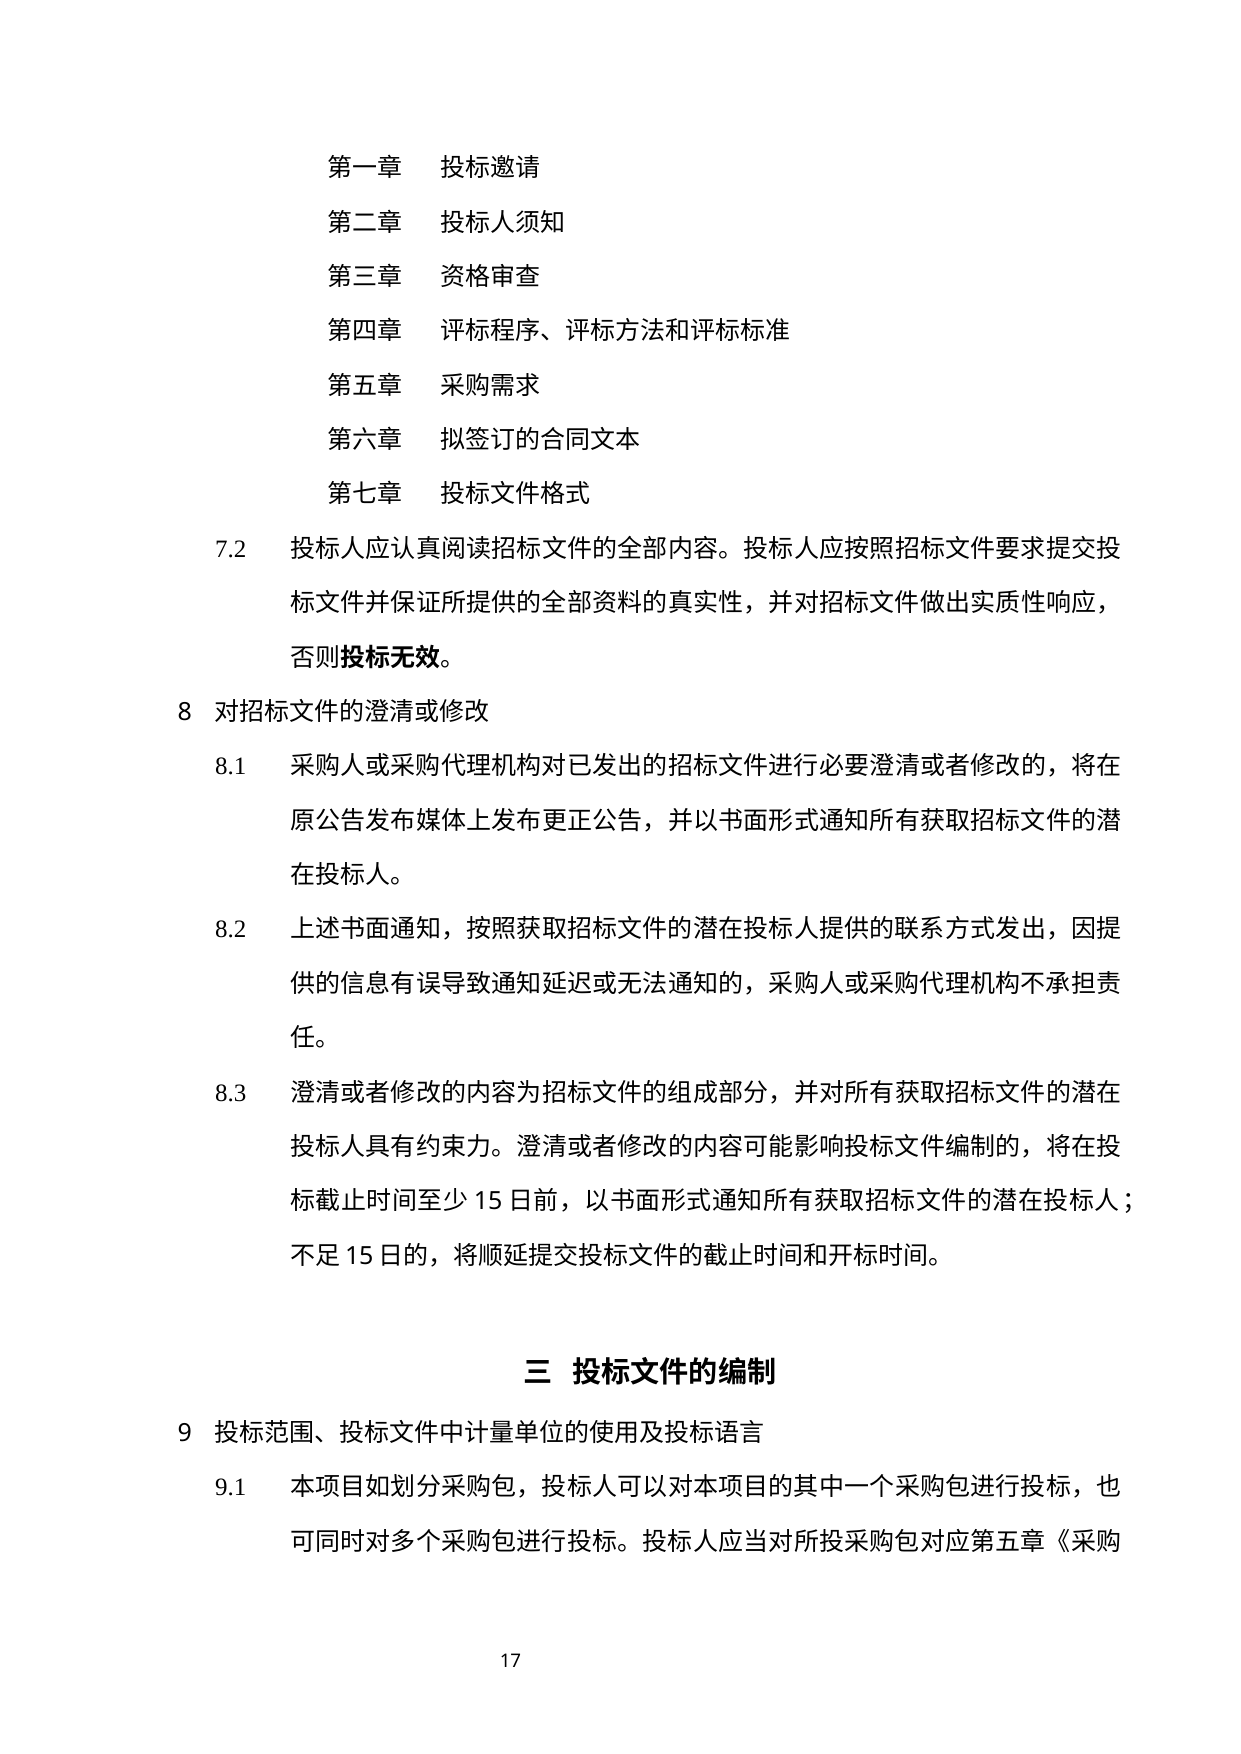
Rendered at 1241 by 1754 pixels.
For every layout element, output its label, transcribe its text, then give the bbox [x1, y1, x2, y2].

list 投标范围、投标文件中计量单位的使用及投标语言 [177, 1412, 1122, 1449]
subtitle 三 投标文件的编制 [177, 1349, 1122, 1391]
list 投标文件格式 [327, 474, 1122, 510]
list 对招标文件的澄清或修改 [177, 691, 1122, 728]
list 拟签订的合同文本 [327, 419, 1122, 456]
list 采购需求 [327, 365, 1122, 401]
list 评标程序、评标方法和评标标准 [327, 311, 1122, 347]
list 投标人应认真阅读招标文件的全部内容。投标人应按照招标文件要求提交投标文件并保证所提供的全部资料的真实性，并对招标文件做出实质性响应，否则投标无效。 [215, 528, 1122, 673]
list 澄清或者修改的内容为招标文件的组成部分，并对所有获取招标文件的潜在投标人具有约束力。澄清或者修改的内容可能影响投标文件编制的，将在投标截止时间至少15日前，以书面形式通知所有获取招标文件的潜在投标人；不足15日的，将顺延提交投标文件的截止时间和开标时间。 [215, 1072, 1122, 1271]
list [215, 1467, 1122, 1557]
list 采购人或采购代理机构对已发出的招标文件进行必要澄清或者修改的，将在原公告发布媒体上发布更正公告，并以书面形式通知所有获取招标文件的潜在投标人。 [215, 746, 1122, 891]
list 资格审查 [327, 256, 1122, 293]
list 投标人须知 [327, 202, 1122, 238]
list 上述书面通知，按照获取招标文件的潜在投标人提供的联系方式发出，因提供的信息有误导致通知延迟或无法通知的，采购人或采购代理机构不承担责任。 [215, 909, 1122, 1054]
list 投标邀请 [327, 148, 1122, 184]
